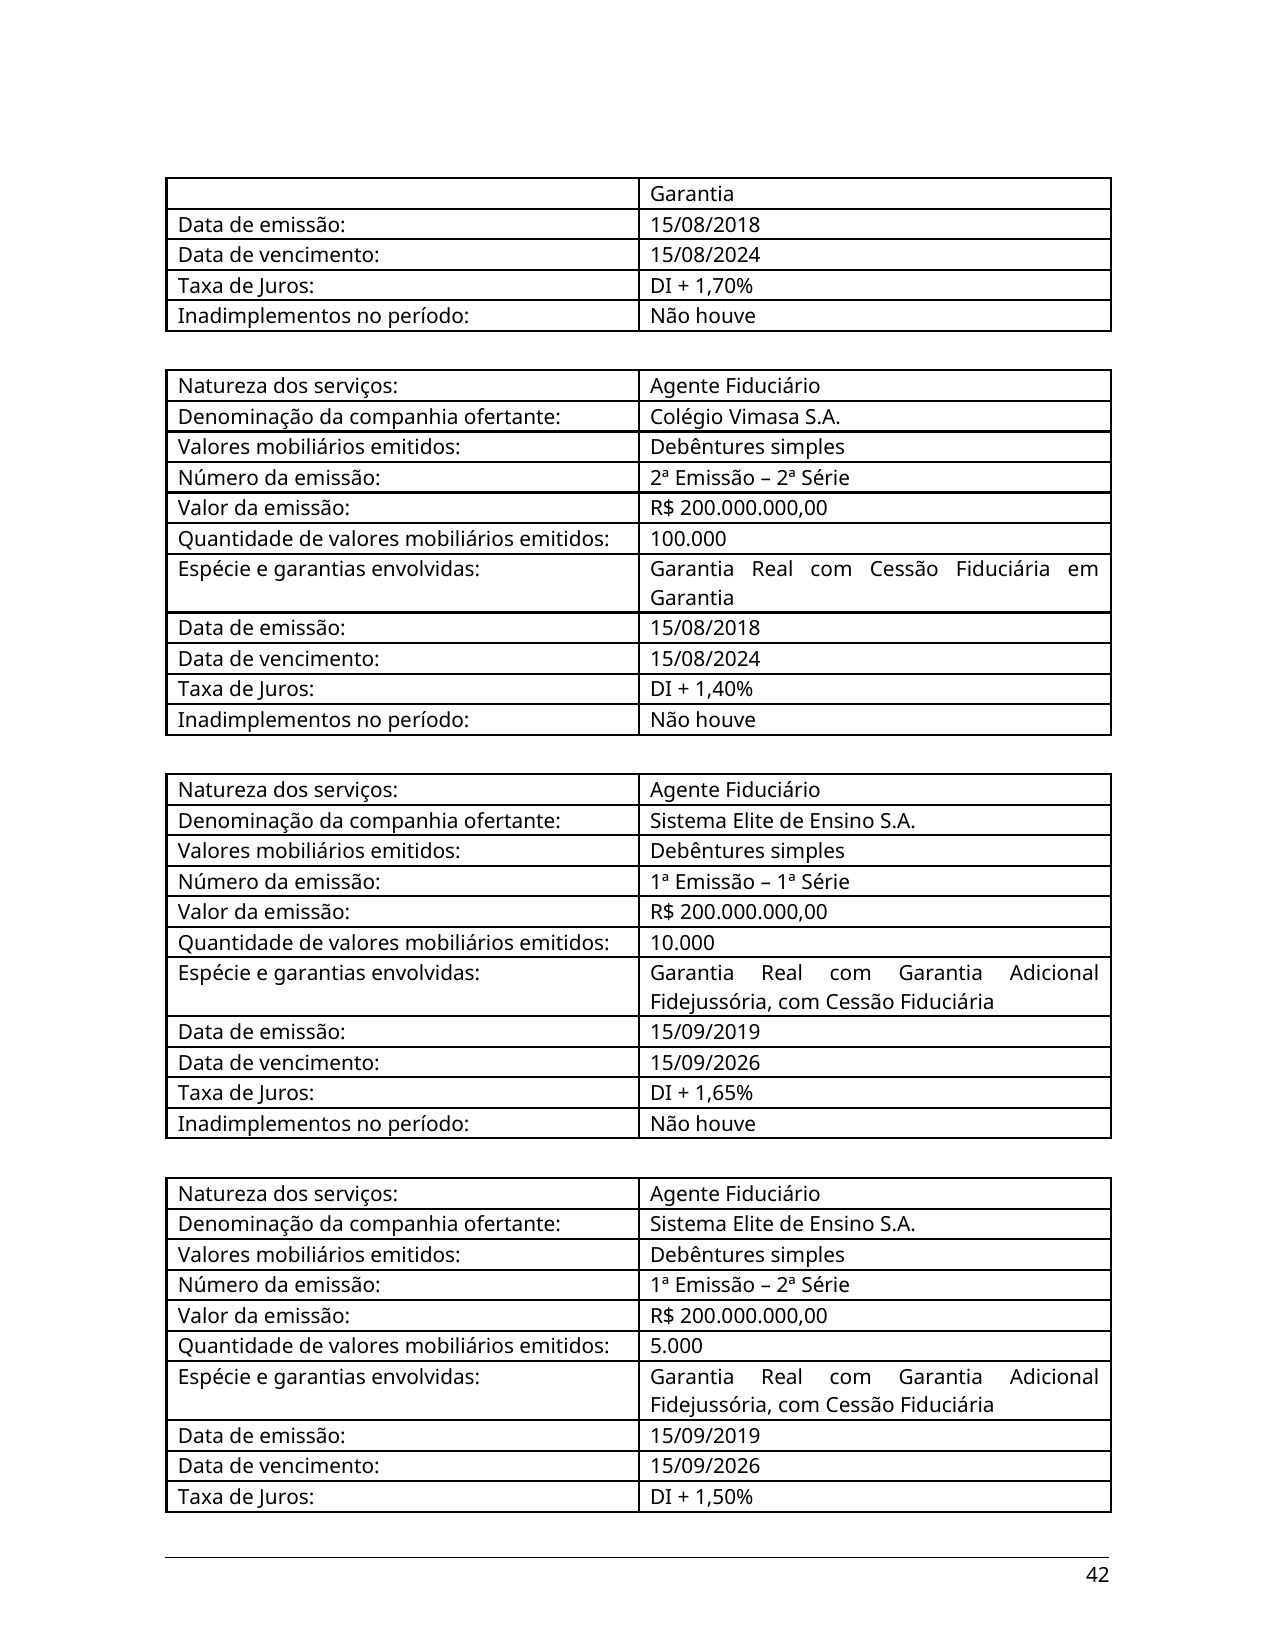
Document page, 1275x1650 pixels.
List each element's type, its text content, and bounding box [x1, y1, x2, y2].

table_cell Data de emissão: [168, 614, 638, 642]
table_cell Debêntures simples [640, 433, 1110, 461]
table_cell DI + 1,70% [640, 271, 1110, 299]
table_cell Data de vencimento: [168, 1048, 638, 1076]
table_cell Data de vencimento: [168, 644, 638, 672]
table_cell Data de vencimento: [168, 1452, 638, 1480]
table_cell Número da emissão: [168, 867, 638, 895]
table_cell Taxa de Juros: [168, 675, 638, 703]
table_cell Inadimplementos no período: [168, 1109, 638, 1137]
table_cell Colégio Vimasa S.A. [640, 402, 1110, 430]
table_cell 5.000 [640, 1332, 1110, 1360]
table_cell DI + 1,50% [640, 1482, 1110, 1511]
table_cell Inadimplementos no período: [168, 301, 638, 330]
table_cell Quantidade de valores mobiliários emitidos: [168, 524, 638, 552]
table_cell Taxa de Juros: [168, 1078, 638, 1107]
table_cell Número da emissão: [168, 1271, 638, 1299]
table_cell Debêntures simples [640, 1240, 1110, 1268]
table_cell Valor da emissão: [168, 897, 638, 926]
table_header Agente Fiduciário [640, 1179, 1110, 1207]
table_cell 15/08/2018 [640, 614, 1110, 642]
table_header Agente Fiduciário [640, 775, 1110, 804]
table_cell Não houve [640, 301, 1110, 330]
table_cell Valores mobiliários emitidos: [168, 836, 638, 865]
table_cell Quantidade de valores mobiliários emitidos: [168, 1332, 638, 1360]
table_cell R$ 200.000.000,00 [640, 1301, 1110, 1329]
table_cell Sistema Elite de Ensino S.A. [640, 1210, 1110, 1238]
table_cell R$ 200.000.000,00 [640, 494, 1110, 522]
table_cell Denominação da companhia ofertante: [168, 402, 638, 430]
table_cell Valores mobiliários emitidos: [168, 433, 638, 461]
table_cell 15/08/2024 [640, 644, 1110, 672]
table_cell Valores mobiliários emitidos: [168, 1240, 638, 1268]
table_header Natureza dos serviços: [168, 775, 638, 804]
table_cell Quantidade de valores mobiliários emitidos: [168, 928, 638, 956]
table_cell 2ª Emissão – 2ª Série [640, 463, 1110, 491]
table_cell Espécie e garantias envolvidas: [168, 555, 638, 611]
table_cell Valor da emissão: [168, 494, 638, 522]
table_cell Garantia Real com Garantia Adicional Fidejussória, com Cessão Fiduciária [640, 958, 1110, 1015]
table_cell Taxa de Juros: [168, 1482, 638, 1511]
table_cell Inadimplementos no período: [168, 705, 638, 733]
table_cell Número da emissão: [168, 463, 638, 491]
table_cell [168, 179, 638, 208]
table_cell Não houve [640, 705, 1110, 733]
table_cell 15/08/2024 [640, 240, 1110, 269]
table_cell Garantia Real com Garantia Adicional Fidejussória, com Cessão Fiduciária [640, 1362, 1110, 1419]
table_cell 15/09/2026 [640, 1452, 1110, 1480]
table_cell Denominação da companhia ofertante: [168, 1210, 638, 1238]
table_cell DI + 1,65% [640, 1078, 1110, 1107]
table_cell Espécie e garantias envolvidas: [168, 958, 638, 1015]
table_cell R$ 200.000.000,00 [640, 897, 1110, 926]
table_cell Garantia Real com Cessão Fiduciária em Garantia [640, 555, 1110, 611]
table_cell 15/09/2026 [640, 1048, 1110, 1076]
table_cell Taxa de Juros: [168, 271, 638, 299]
table_cell Não houve [640, 1109, 1110, 1137]
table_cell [640, 179, 1110, 208]
table_header Agente Fiduciário [640, 371, 1110, 400]
table_cell 15/09/2019 [640, 1017, 1110, 1046]
table_header Natureza dos serviços: [168, 371, 638, 400]
table_cell DI + 1,40% [640, 675, 1110, 703]
table_cell Data de vencimento: [168, 240, 638, 269]
table_cell 1ª Emissão – 2ª Série [640, 1271, 1110, 1299]
table_cell 100.000 [640, 524, 1110, 552]
table_cell Espécie e garantias envolvidas: [168, 1362, 638, 1419]
table_header Natureza dos serviços: [168, 1179, 638, 1207]
table_cell 15/08/2018 [640, 210, 1110, 238]
table_cell 1ª Emissão – 1ª Série [640, 867, 1110, 895]
table_cell 10.000 [640, 928, 1110, 956]
table_cell Valor da emissão: [168, 1301, 638, 1329]
table_cell Data de emissão: [168, 1421, 638, 1449]
table_cell Debêntures simples [640, 836, 1110, 865]
table_cell 15/09/2019 [640, 1421, 1110, 1449]
table_cell Sistema Elite de Ensino S.A. [640, 806, 1110, 834]
table_cell Data de emissão: [168, 210, 638, 238]
table_cell Denominação da companhia ofertante: [168, 806, 638, 834]
table_cell Data de emissão: [168, 1017, 638, 1046]
